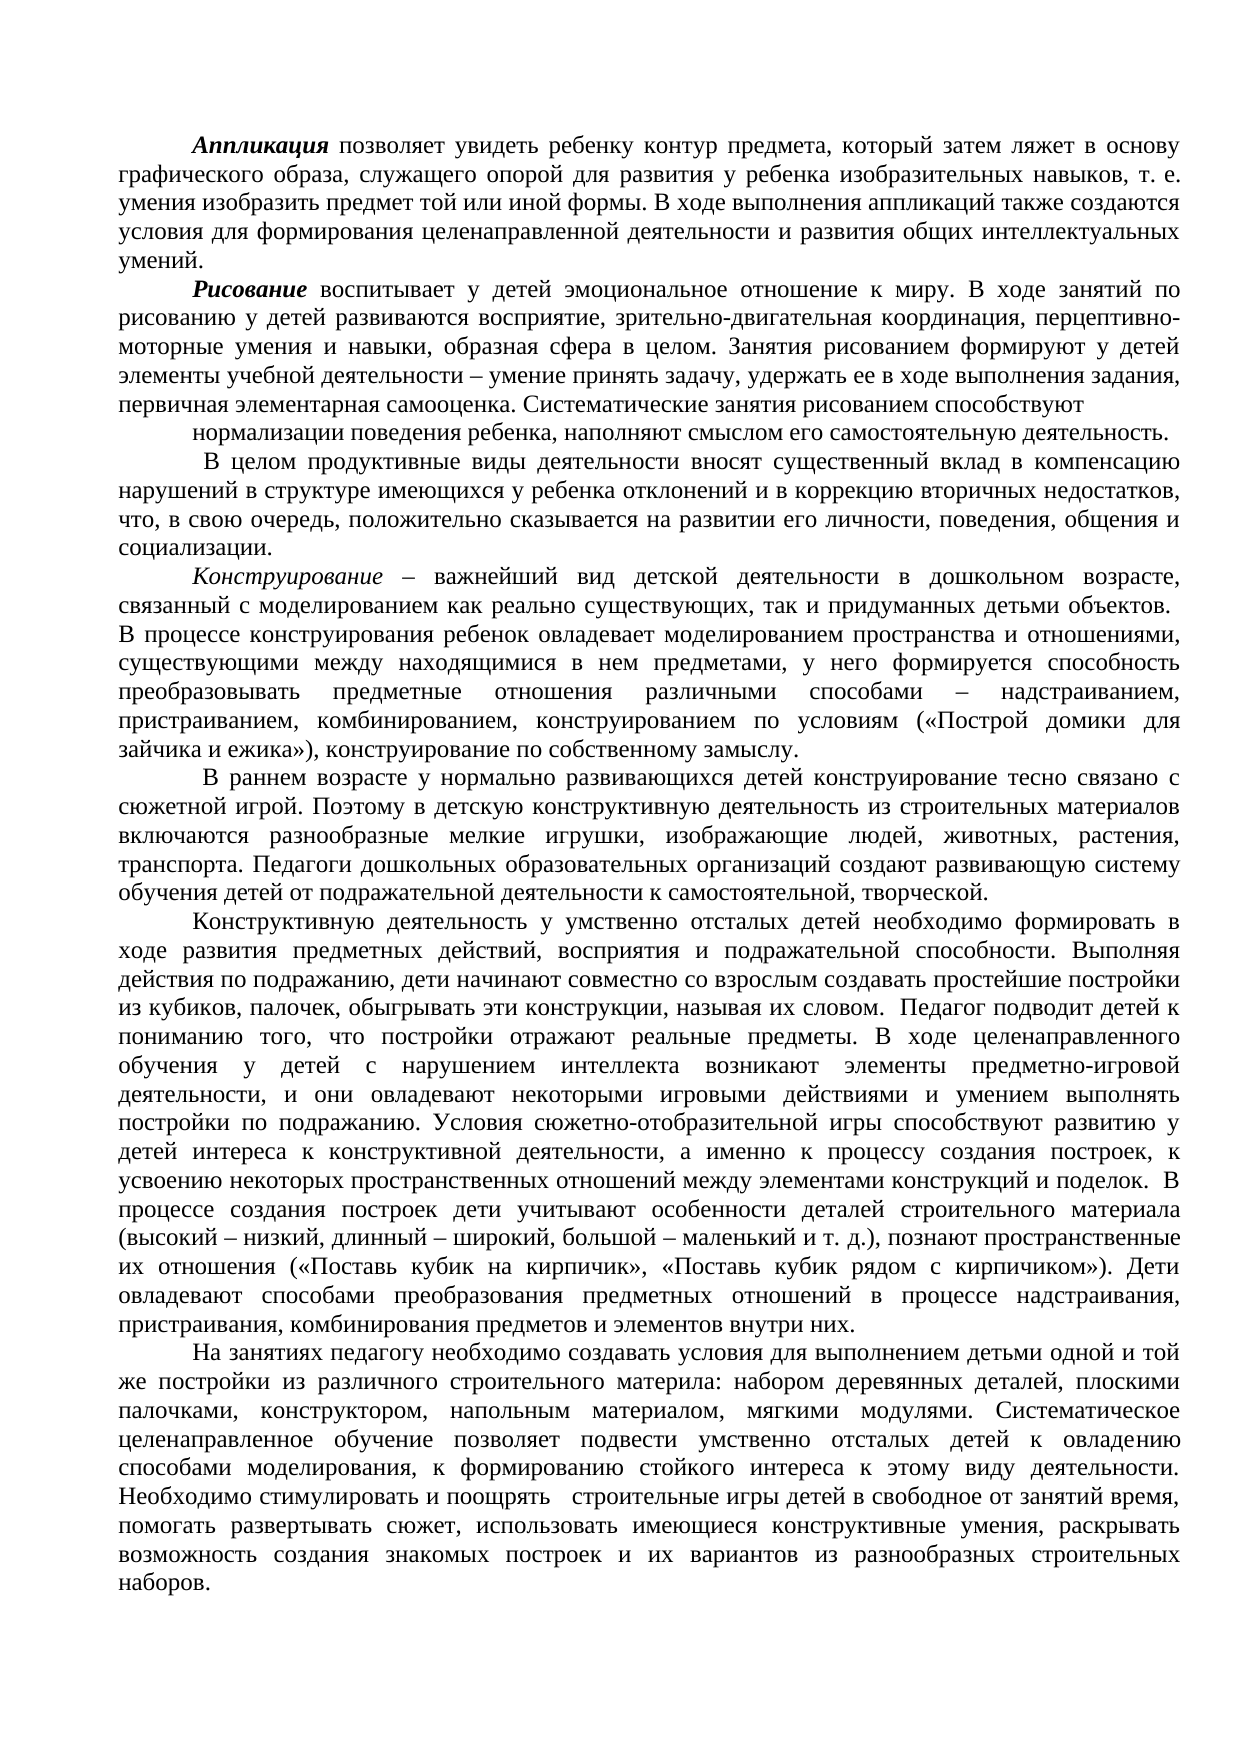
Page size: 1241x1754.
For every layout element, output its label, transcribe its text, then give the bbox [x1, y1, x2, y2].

text Конструктивную деятельность у умственно отсталых детей необходимо формировать в ходе развития предметных действий, восприятия и подражательной способности. Выполняя действия по подражанию, дети начинают совместно со взрослым создавать простейшие постройки из кубиков, палочек, обыгрывать эти конструкции, называя их словом. Педагог подводит детей к пониманию того, что постройки отражают реальные предметы. В ходе целенаправленного обучения у детей с нарушением интеллекта возникают элементы предметно-игровой деятельности, и они овладевают некоторыми игровыми действиями и умением выполнять постройки по подражанию. Условия сюжетно-отобразительной игры способствуют развитию у детей интереса к конструктивной деятельности, а именно к процессу создания построек, к усвоению некоторых пространственных отношений между элементами конструкций и поделок. В процессе создания построек дети учитывают особенности деталей строительного материала (высокий – низкий, длинный – широкий, большой – маленький и т. д.), познают пространственные их отношения («Поставь кубик на кирпичик», «Поставь кубик рядом с кирпичиком»). Дети овладевают способами преобразования предметных отношений в процессе надстраивания, пристраивания, комбинирования предметов и элементов внутри них. [118, 906, 1181, 1337]
text Аппликация позволяет увидеть ребенку контур предмета, который затем ляжет в основу графического образа, служащего опорой для развития у ребенка изобразительных навыков, т. е. умения изобразить предмет той или иной формы. В ходе выполнения аппликаций также создаются условия для формирования целенаправленной деятельности и развития общих интеллектуальных умений. [118, 130, 1181, 274]
text На занятиях педагогу необходимо создавать условия для выполнением детьми одной и той же постройки из различного строительного материла: набором деревянных деталей, плоскими палочками, конструктором, напольным материалом, мягкими модулями. Систематическое целенаправленное обучение позволяет подвести умственно отсталых детей к овладению способами моделирования, к формированию стойкого интереса к этому виду деятельности. Необходимо стимулировать и поощрять строительные игры детей в свободное от занятий время, помогать развертывать сюжет, использовать имеющиеся конструктивные умения, раскрывать возможность создания знакомых построек и их вариантов из разнообразных строительных наборов. [118, 1337, 1181, 1596]
text нормализации поведения ребенка, наполняют смыслом его самостоятельную деятельность. [118, 417, 1181, 446]
text Рисование воспитывает у детей эмоциональное отношение к миру. В ходе занятий по рисованию у детей развиваются восприятие, зрительно-двигательная координация, перцептивно-моторные умения и навыки, образная сфера в целом. Занятия рисованием формируют у детей элементы учебной деятельности – умение принять задачу, удержать ее в ходе выполнения задания, первичная элементарная самооценка. Систематические занятия рисованием способствуют [118, 274, 1181, 417]
text В раннем возрасте у нормально развивающихся детей конструирование тесно связано с сюжетной игрой. Поэтому в детскую конструктивную деятельность из строительных материалов включаются разнообразные мелкие игрушки, изображающие людей, животных, растения, транспорта. Педагоги дошкольных образовательных организаций создают развивающую систему обучения детей от подражательной деятельности к самостоятельной, творческой. [118, 762, 1181, 906]
text Конструирование – важнейший вид детской деятельности в дошкольном возрасте, связанный с моделированием как реально существующих, так и придуманных детьми объектов. В процессе конструирования ребенок овладевает моделированием пространства и отношениями, существующими между находящимися в нем предметами, у него формируется способность преобразовывать предметные отношения различными способами – надстраиванием, пристраиванием, комбинированием, конструированием по условиям («Построй домики для зайчика и ежика»), конструирование по собственному замыслу. [118, 561, 1181, 762]
text В целом продуктивные виды деятельности вносят существенный вклад в компенсацию нарушений в структуре имеющихся у ребенка отклонений и в коррекцию вторичных недостатков, что, в свою очередь, положительно сказывается на развитии его личности, поведения, общения и социализации. [118, 446, 1181, 561]
